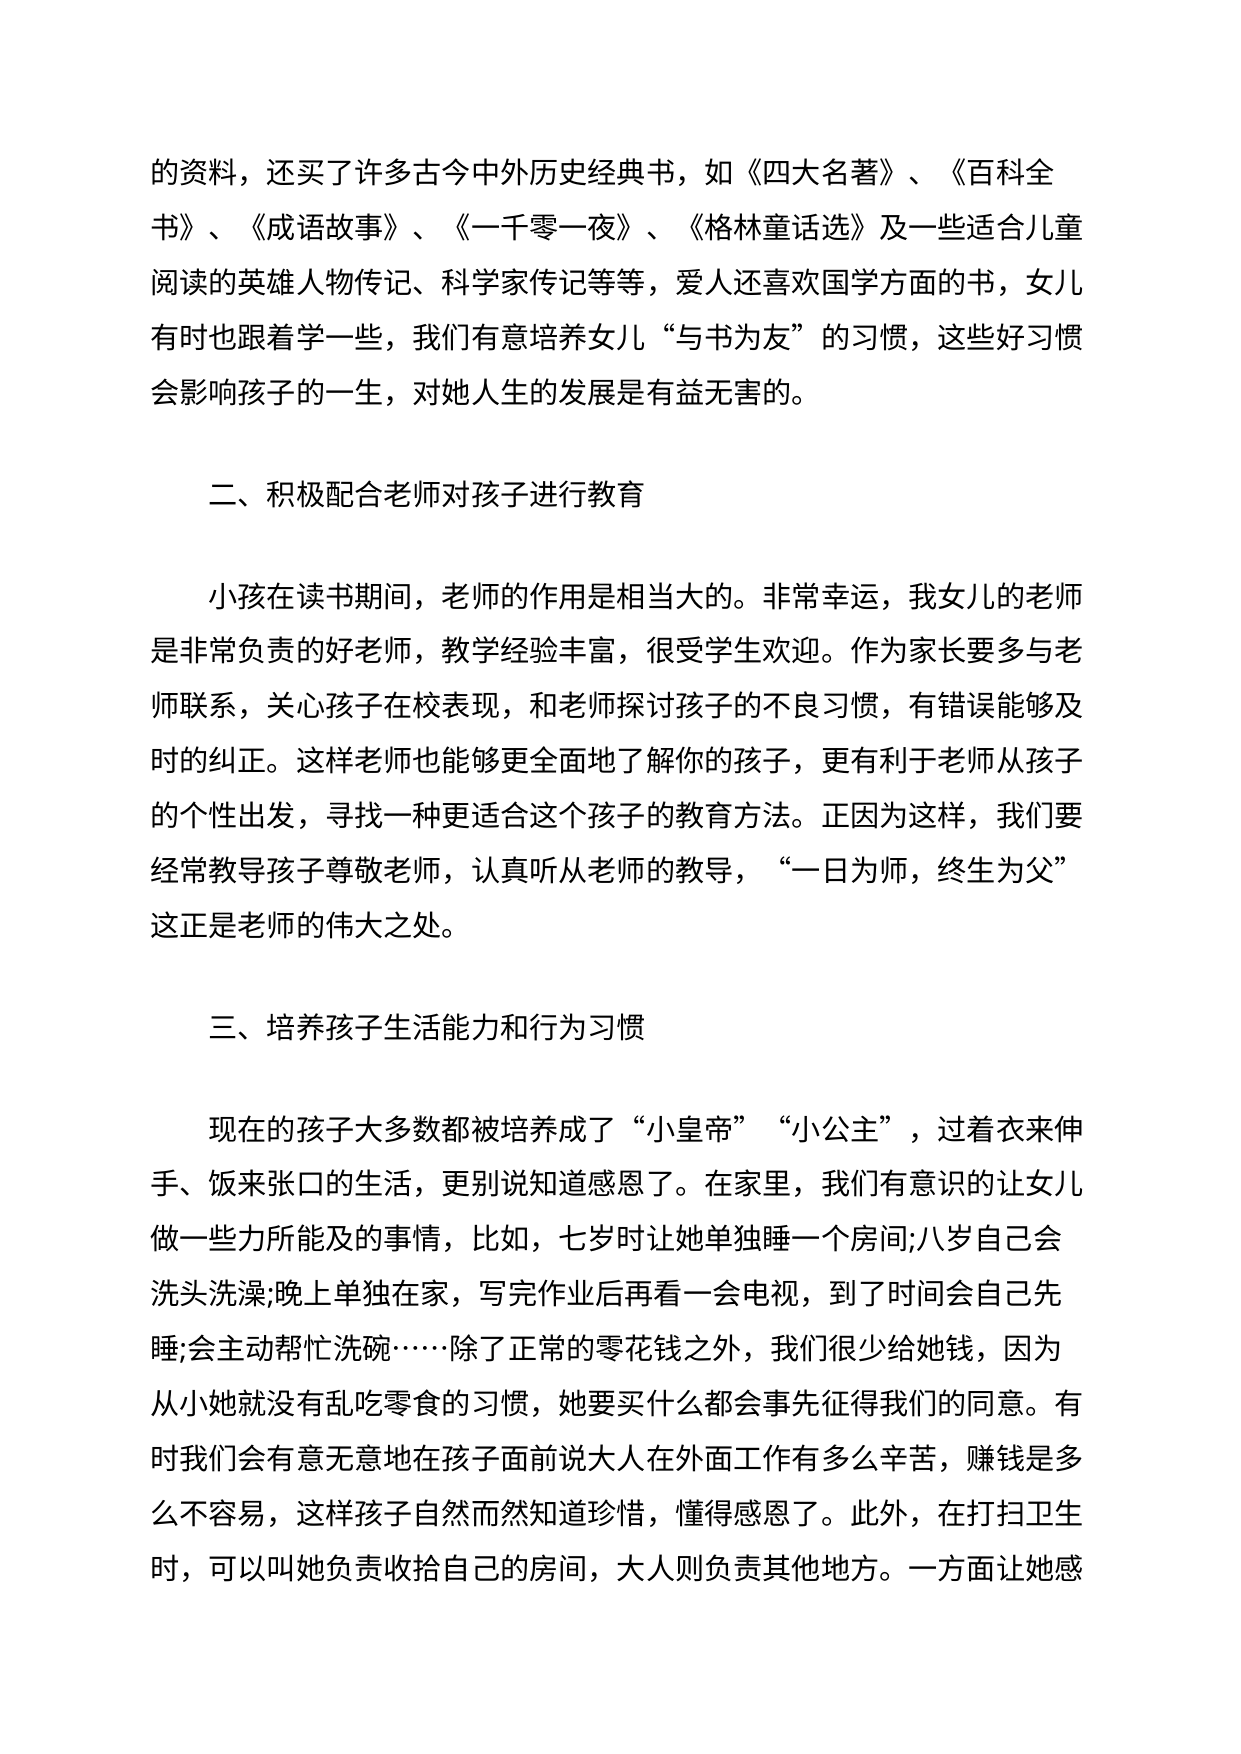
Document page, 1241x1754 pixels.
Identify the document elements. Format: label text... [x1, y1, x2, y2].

text 小孩在读书期间，老师的作用是相当大的。非常幸运，我女儿的老师是非常负责的好老师，教学经验丰富，很受学生欢迎。作为家长要多与老师联系，关心孩子在校表现，和老师探讨孩子的不良习惯，有错误能够及时的纠正。这样老师也能够更全面地了解你的孩子，更有利于老师从孩子的个性出发，寻找一种更适合这个孩子的教育方法。正因为这样，我们要经常教导孩子尊敬老师，认真听从老师的教导，“一日为师，终生为父”这正是老师的伟大之处。 [150, 573, 1090, 945]
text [150, 150, 1090, 412]
text 二、积极配合老师对孩子进行教育 [150, 471, 1090, 514]
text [150, 1106, 1090, 1588]
text 三、培养孩子生活能力和行为习惯 [150, 1004, 1090, 1047]
